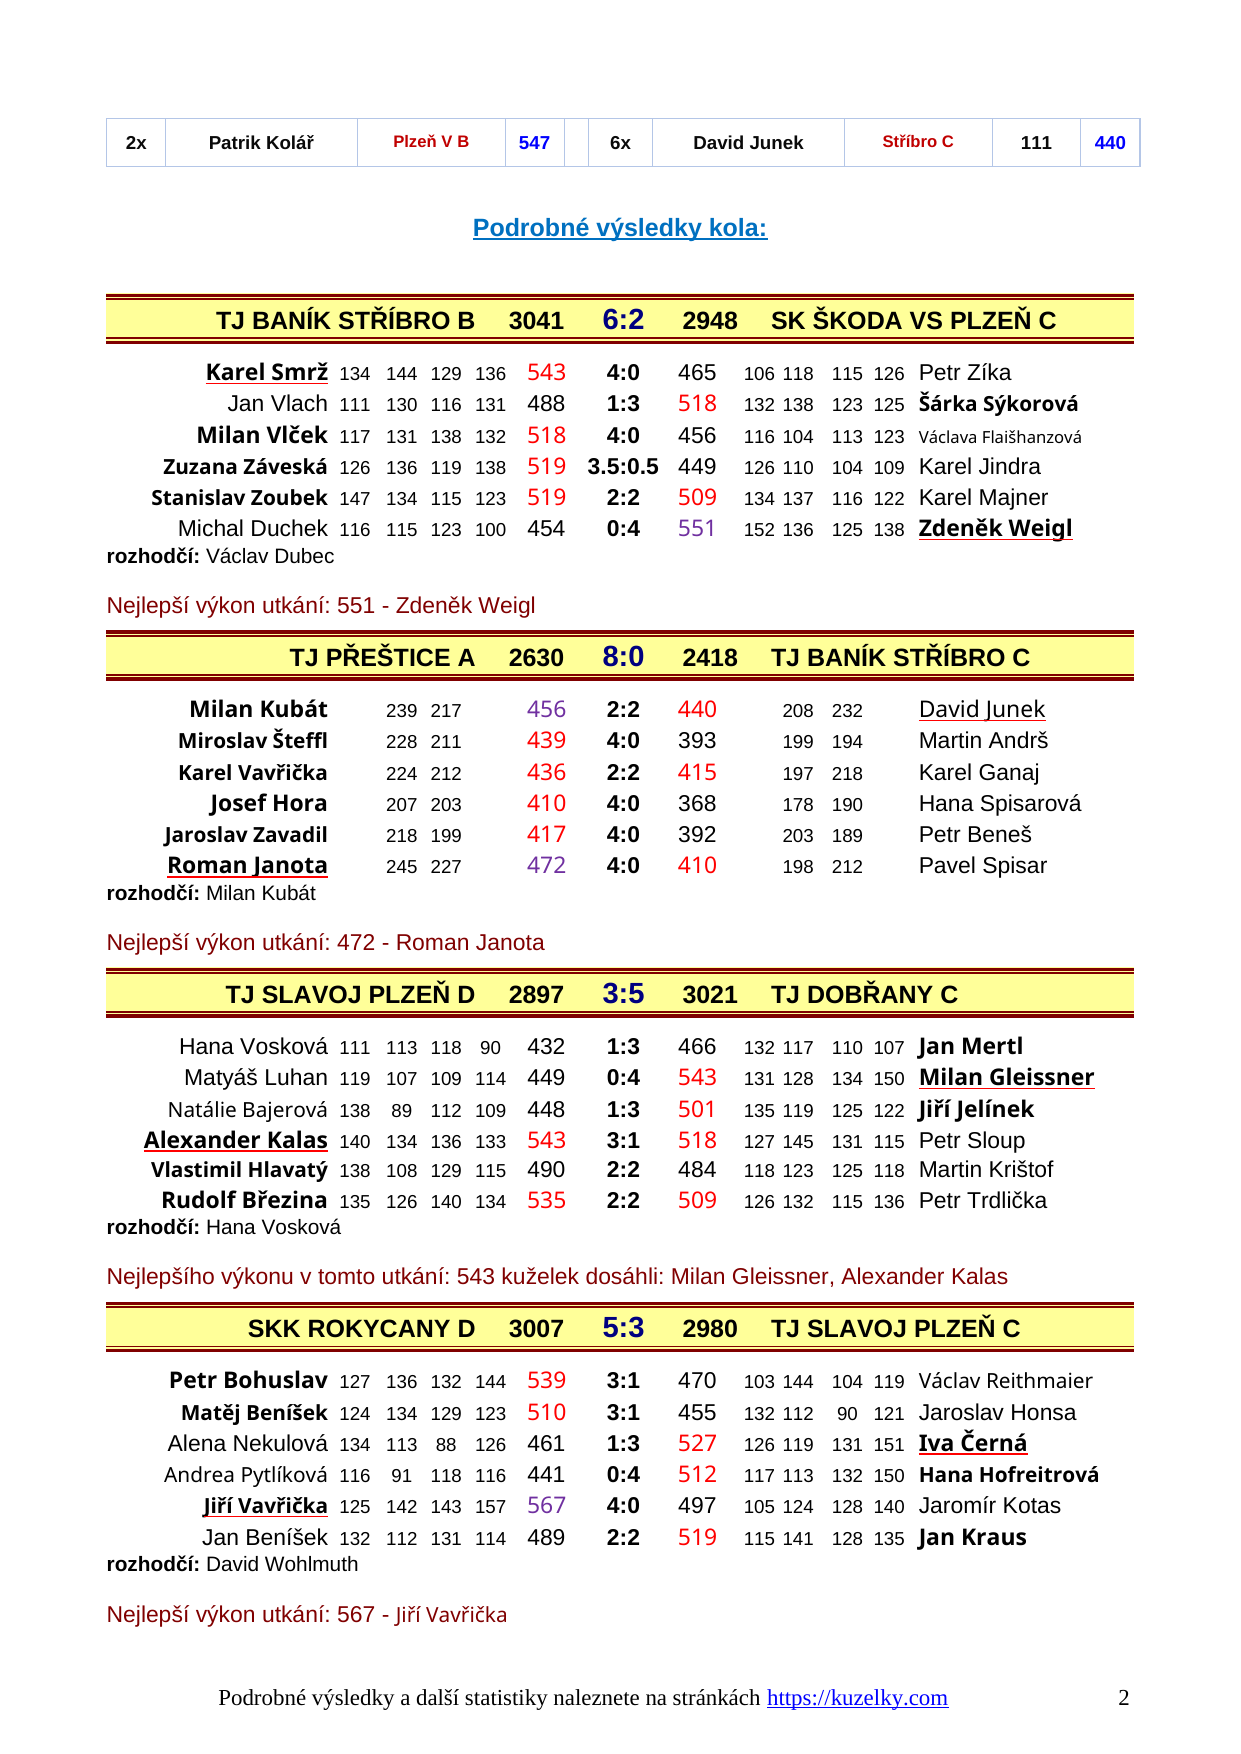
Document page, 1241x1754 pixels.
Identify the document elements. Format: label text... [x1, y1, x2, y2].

table_cell Stříbro C [845, 119, 992, 166]
text Podrobné výsledky kola: [94, 213, 1145, 242]
text Miroslav Šteffl 228 211 439 4:0 393 199 194 Martin Andrš [106, 724, 1134, 756]
text Nejlepšího výkonu v tomto utkání: 543 kuželek dosáhli: Milan Gleissner, Alexander Kalas [106, 1263, 1134, 1289]
text Jan Beníšek 132 112 131 114 489 2:2 519 115 141 128 135 Jan Kraus [106, 1521, 1134, 1552]
text Natálie Bajerová 138 89 112 109 448 1:3 501 135 119 125 122 Jiří Jelínek [106, 1093, 1134, 1124]
text Andrea Pytlíková 116 91 118 116 441 0:4 512 117 113 132 150 Hana Hofreitrová [106, 1458, 1134, 1489]
table_cell 111 [993, 119, 1080, 166]
table_cell 440 [1081, 119, 1139, 166]
text Michal Duchek 116 115 123 100 454 0:4 551 152 136 125 138 Zdeněk Weigl [106, 512, 1134, 544]
text Jan Vlach 111 130 116 131 488 1:3 518 132 138 123 125 Šárka Sýkorová [106, 387, 1134, 419]
table_cell 2x [107, 119, 165, 166]
text Milan Kubát 239 217 456 2:2 440 208 232 David Junek [106, 693, 1134, 724]
text Petr Bohuslav 127 136 132 144 539 3:1 470 103 144 104 119 Václav Reithmaier [106, 1364, 1134, 1396]
text Josef Hora 207 203 410 4:0 368 178 190 Hana Spisarová [106, 787, 1134, 818]
text Hana Vosková 111 113 118 90 432 1:3 466 132 117 110 107 Jan Mertl [106, 1030, 1134, 1061]
text Matyáš Luhan 119 107 109 114 449 0:4 543 131 128 134 150 Milan Gleissner [106, 1061, 1134, 1093]
text Jiří Vavřička 125 142 143 157 567 4:0 497 105 124 128 140 Jaromír Kotas [106, 1489, 1134, 1521]
text Zuzana Záveská 126 136 119 138 519 3.5:0.5 449 126 110 104 109 Karel Jindra [106, 450, 1134, 481]
table_cell 547 [506, 119, 564, 166]
text Roman Janota 245 227 472 4:0 410 198 212 Pavel Spisar [106, 849, 1134, 881]
text rozhodčí: Milan Kubát [106, 881, 1134, 904]
table_cell Patrik Kolář [166, 119, 357, 166]
table_cell 6x [589, 119, 652, 166]
text SKK Rokycany D 3007 5:3 2980 TJ Slavoj Plzeň C [106, 1308, 1134, 1346]
text TJ Baník Stříbro B 3041 6:2 2948 SK Škoda VS Plzeň C [106, 300, 1134, 337]
text rozhodčí: David Wohlmuth [106, 1552, 1134, 1576]
text Matěj Beníšek 124 134 129 123 510 3:1 455 132 112 90 121 Jaroslav Honsa [106, 1396, 1134, 1427]
text Karel Vavřička 224 212 436 2:2 415 197 218 Karel Ganaj [106, 756, 1134, 787]
text TJ Slavoj Plzeň D 2897 3:5 3021 TJ Dobřany C [106, 974, 1134, 1011]
text Nejlepší výkon utkání: 551 - Zdeněk Weigl [106, 592, 1134, 618]
text Stanislav Zoubek 147 134 115 123 519 2:2 509 134 137 116 122 Karel Majner [106, 481, 1134, 512]
text TJ Přeštice A 2630 8:0 2418 TJ Baník Stříbro C [106, 637, 1134, 674]
text rozhodčí: Hana Vosková [106, 1215, 1134, 1239]
table_cell David Junek [653, 119, 844, 166]
text Nejlepší výkon utkání: 567 - Jiří Vavřička [106, 1600, 1134, 1628]
text Vlastimil Hlavatý 138 108 129 115 490 2:2 484 118 123 125 118 Martin Krištof [106, 1155, 1134, 1183]
text rozhodčí: Václav Dubec [106, 544, 1134, 568]
text Nejlepší výkon utkání: 472 - Roman Janota [106, 928, 1134, 955]
text Alena Nekulová 134 113 88 126 461 1:3 527 126 119 131 151 Iva Černá [106, 1427, 1134, 1458]
table_cell Plzeň V B [358, 119, 505, 166]
text Alexander Kalas 140 134 136 133 543 3:1 518 127 145 131 115 Petr Sloup [106, 1124, 1134, 1155]
text Jaroslav Zavadil 218 199 417 4:0 392 203 189 Petr Beneš [106, 818, 1134, 849]
text Karel Smrž 134 144 129 136 543 4:0 465 106 118 115 126 Petr Zíka [106, 356, 1134, 387]
text Rudolf Březina 135 126 140 134 535 2:2 509 126 132 115 136 Petr Trdlička [106, 1183, 1134, 1215]
text Milan Vlček 117 131 138 132 518 4:0 456 116 104 113 123 Václava Flaišhanzová [106, 419, 1134, 450]
